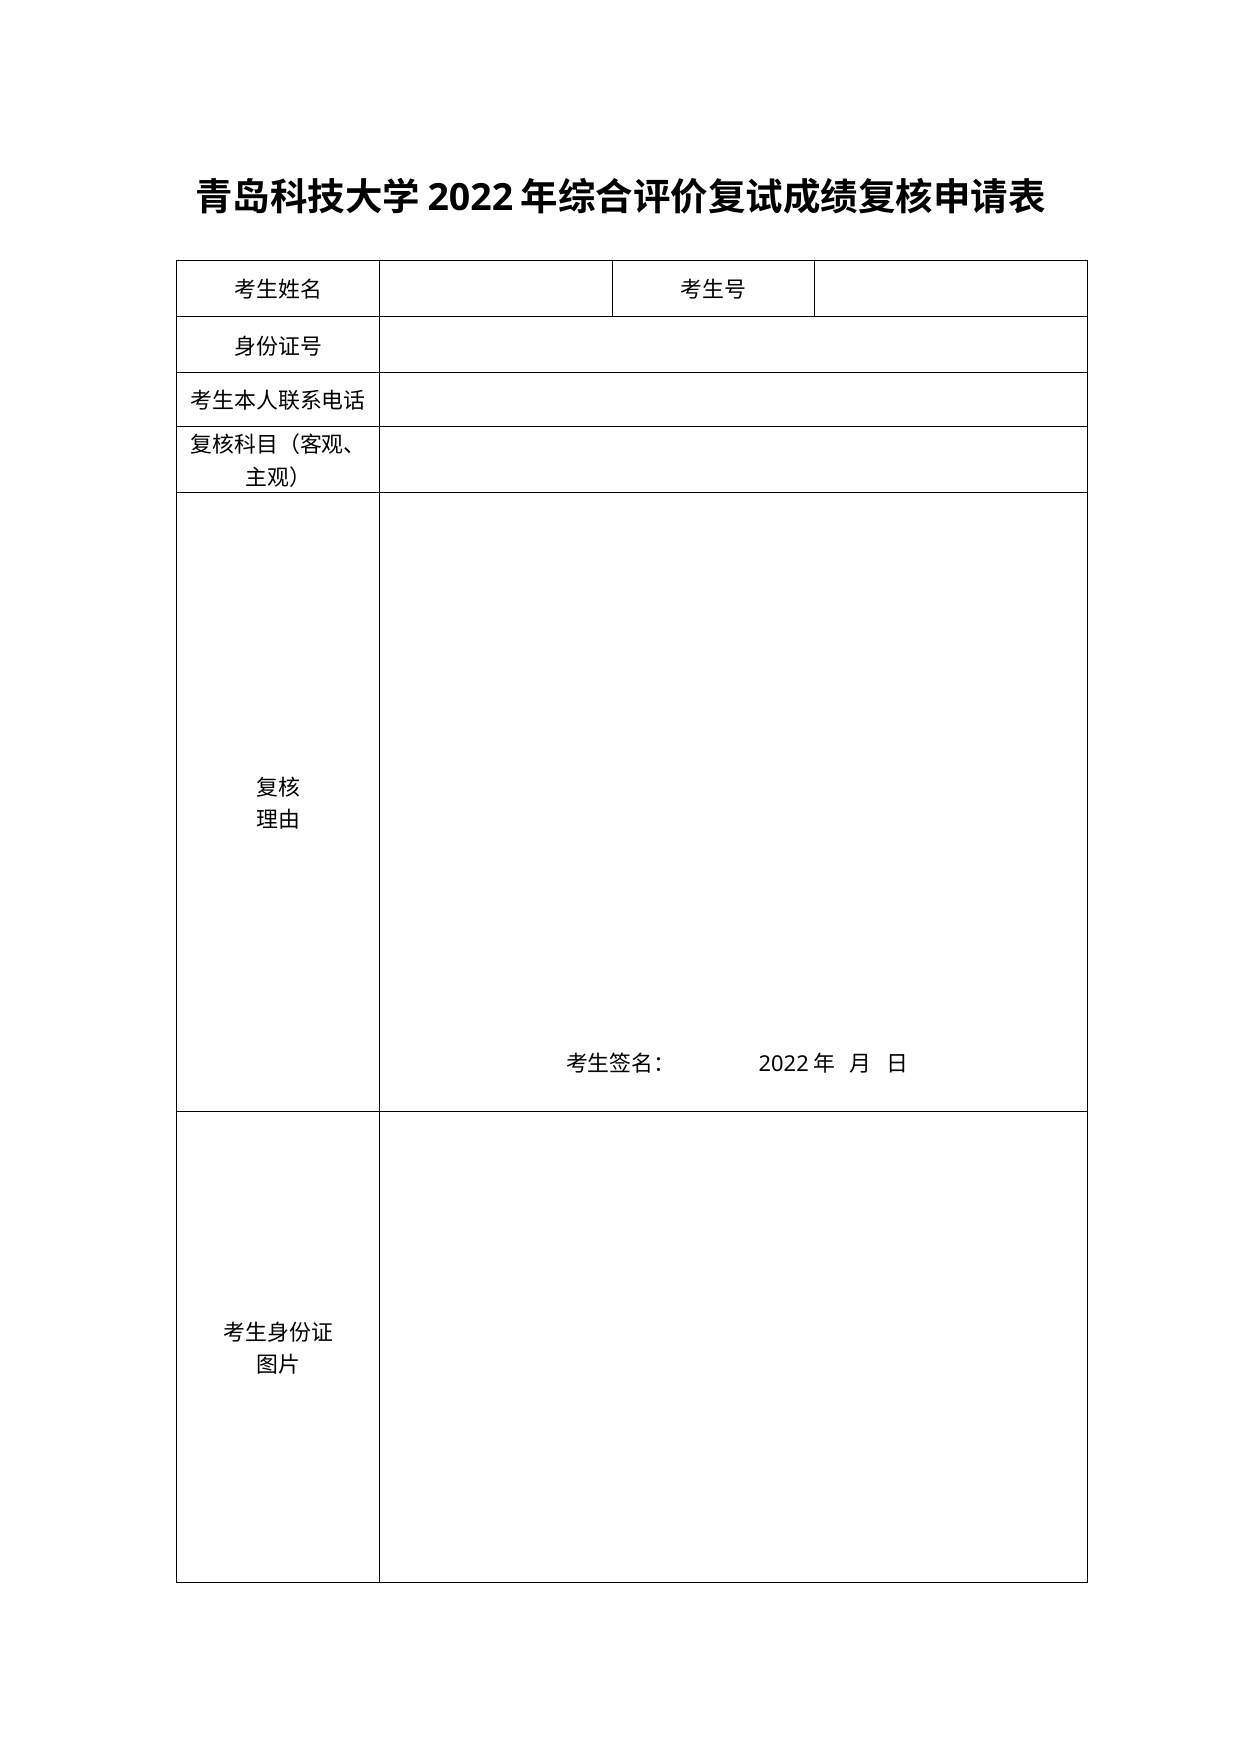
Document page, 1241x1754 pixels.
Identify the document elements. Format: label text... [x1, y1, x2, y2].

table_cell 身份证号 [177, 317, 379, 372]
text 青岛科技大学2022年综合评价复试成绩复核申请表 [187, 162, 1053, 227]
table_header 考生号 [613, 261, 814, 316]
table_cell 考生本人联系电话 [177, 373, 379, 426]
table_cell 考生签名： 2022年 月 日 [380, 493, 1087, 1111]
table_cell [380, 1112, 1087, 1582]
table_cell [380, 317, 1087, 372]
table_header [815, 261, 1087, 316]
table_cell 复核科目（客观、主观） [177, 427, 379, 492]
table_header [380, 261, 612, 316]
table_cell [380, 427, 1087, 492]
table_cell 考生身份证 图片 [177, 1112, 379, 1582]
table_header 考生姓名 [177, 261, 379, 316]
table_cell [380, 373, 1087, 426]
table_cell 复核 理由 [177, 493, 379, 1111]
